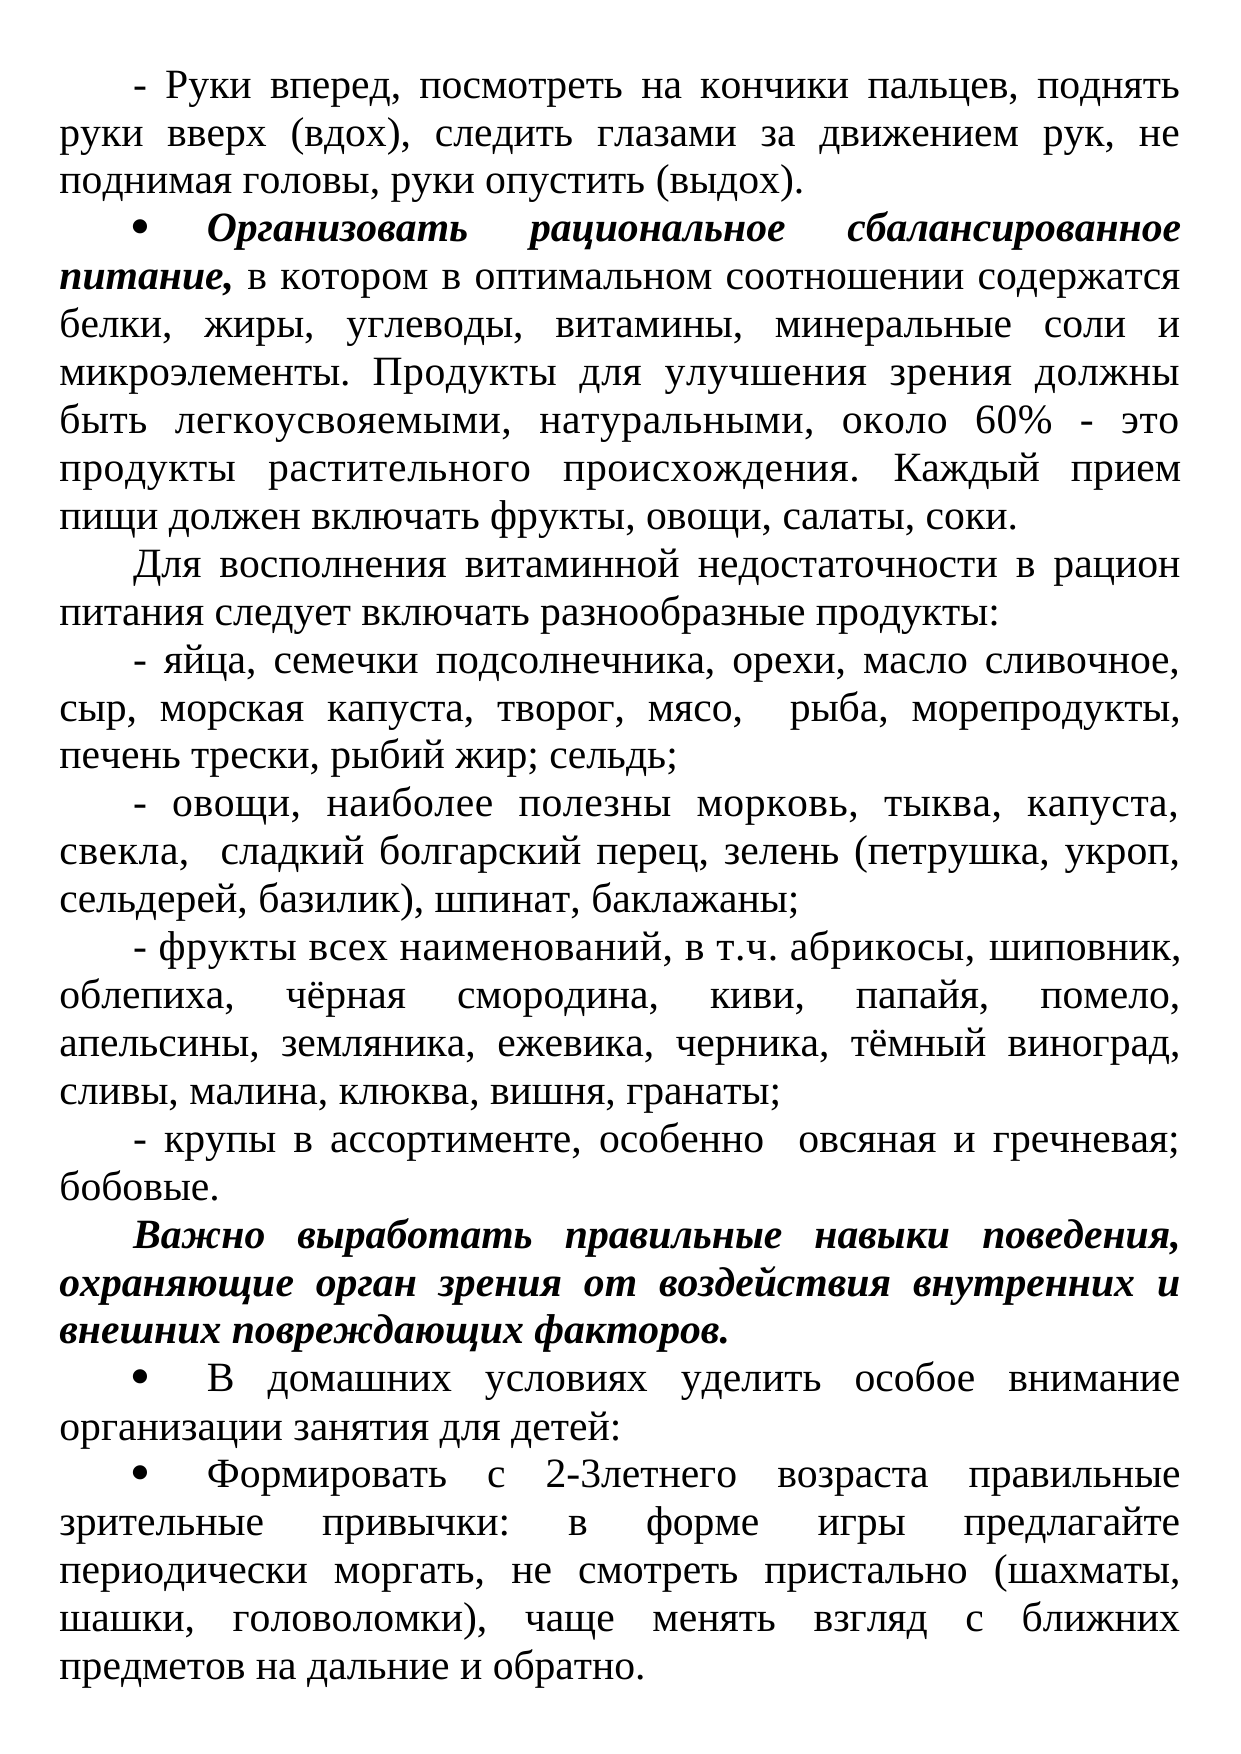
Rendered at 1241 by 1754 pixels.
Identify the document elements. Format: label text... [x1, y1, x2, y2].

list В домашних условиях уделить особое внимание организации занятия для детей: [59, 1353, 1181, 1449]
text - фрукты всех наименований, в т.ч. абрикосы, шиповник, облепиха, чёрная смородина, киви, папайя, помело, апельсины, земляника, ежевика, черника, тёмный виноград, сливы, малина, клюква, вишня, гранаты; [59, 922, 1181, 1113]
text - яйца, семечки подсолнечника, орехи, масло сливочное, сыр, морская капуста, творог, мясо, рыба, морепродукты, печень трески, рыбий жир; сельдь; [59, 634, 1181, 778]
list Формировать с 2-3летнего возраста правильные зрительные привычки: в форме игры предлагайте периодически моргать, не смотреть пристально (шахматы, шашки, головоломки), чаще менять взгляд с ближних предметов на дальние и обратно. [59, 1449, 1181, 1688]
text Для восполнения витаминной недостаточности в рацион питания следует включать разнообразные продукты: [59, 538, 1181, 634]
text - овощи, наиболее полезны морковь, тыква, капуста, свекла, сладкий болгарский перец, зелень (петрушка, укроп, сельдерей, базилик), шпинат, баклажаны; [59, 778, 1181, 922]
list Организовать рациональное сбалансированное питание, в котором в оптимальном соотношении содержатся белки, жиры, углеводы, витамины, минеральные соли и микроэлементы. Продукты для улучшения зрения должны быть легкоусвояемыми, натуральными, около 60% - это продукты растительного происхождения. Каждый прием пищи должен включать фрукты, овощи, салаты, соки. [59, 203, 1181, 538]
text Важно выработать правильные навыки поведения, охраняющие орган зрения от воздействия внутренних и внешних повреждающих факторов. [59, 1209, 1181, 1353]
text - Руки вперед, посмотреть на кончики пальцев, поднять руки вверх (вдох), следить глазами за движением рук, не поднимая головы, руки опустить (выдох). [59, 59, 1181, 203]
text - крупы в ассортименте, особенно овсяная и гречневая; бобовые. [59, 1113, 1181, 1209]
